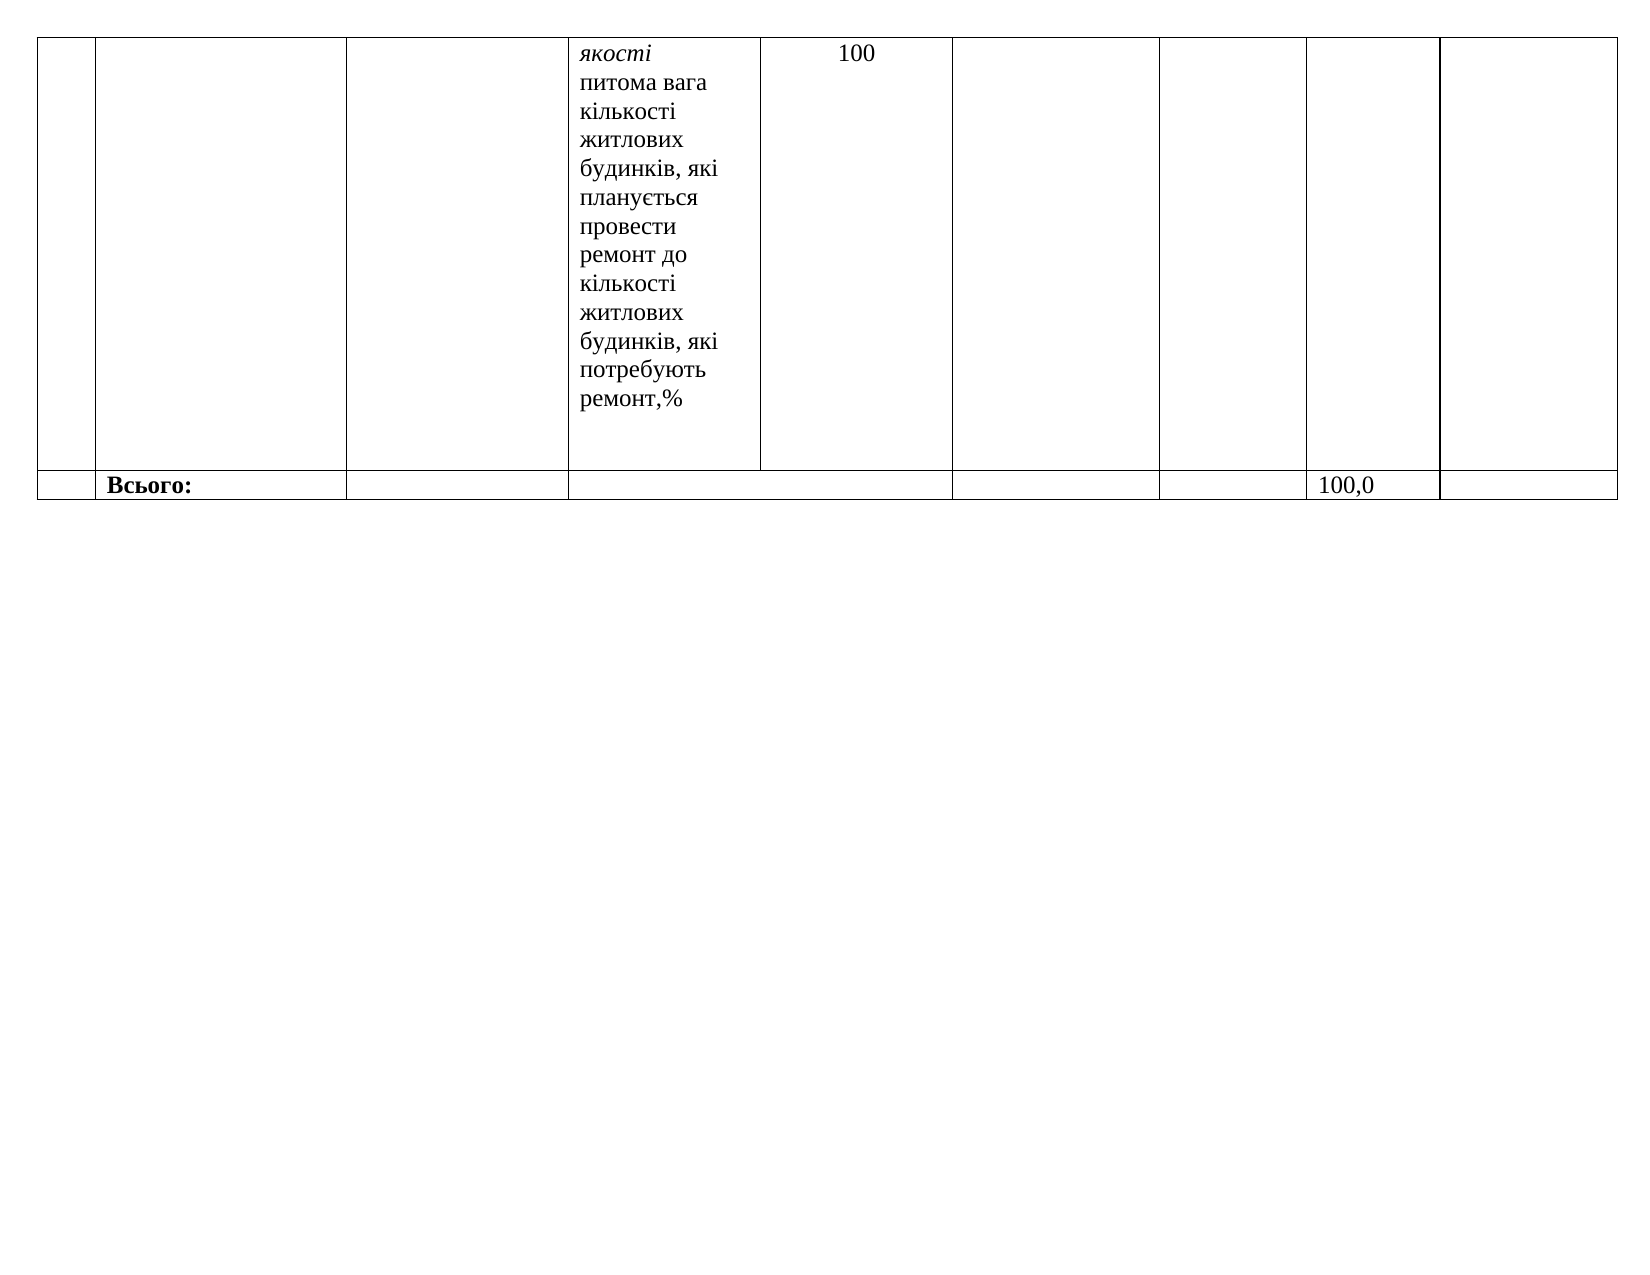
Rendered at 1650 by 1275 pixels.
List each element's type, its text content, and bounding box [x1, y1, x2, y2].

table_cell якості питома вага кількості житлових будинків, які планується провести ремонт до кількості житлових будинків, які потребують ремонт,% [569, 38, 760, 469]
table_cell Всього: [96, 471, 346, 499]
table_cell 100,0 [1307, 471, 1439, 499]
table_cell [347, 471, 568, 499]
table_cell [38, 471, 95, 499]
table_cell [569, 471, 952, 499]
table_cell [1441, 471, 1617, 499]
table_cell [1160, 471, 1306, 499]
table_cell [953, 471, 1159, 499]
table_cell 100 [761, 38, 952, 469]
